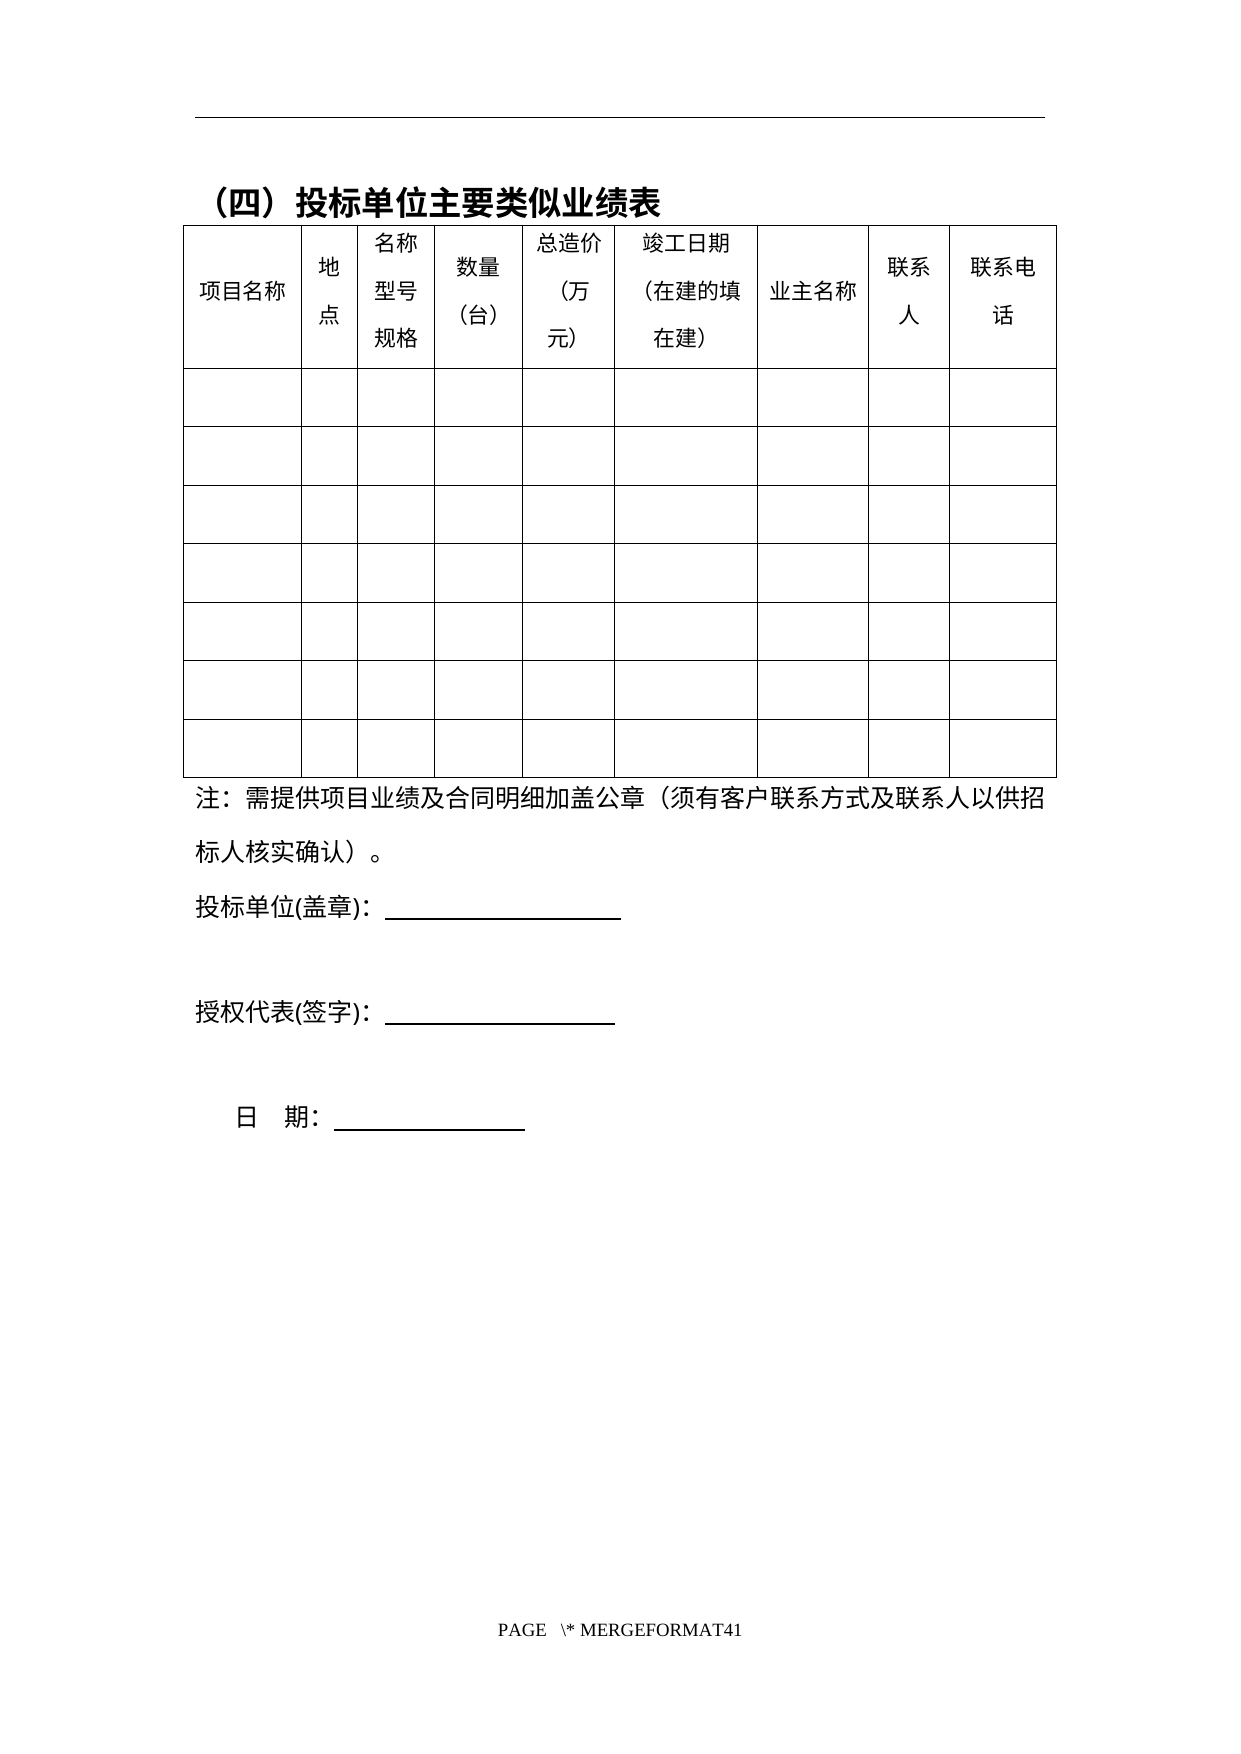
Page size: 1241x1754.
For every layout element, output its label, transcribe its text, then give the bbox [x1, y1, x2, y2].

table_cell [758, 544, 868, 602]
table_cell [950, 603, 1056, 660]
table_cell [523, 603, 614, 660]
text 注：需提供项目业绩及合同明细加盖公章（须有客户联系方式及联系人以供招标人核实确认）。 [195, 778, 1045, 869]
table_cell [950, 427, 1056, 484]
table_cell [184, 720, 301, 777]
table_cell [615, 603, 757, 660]
table_cell [758, 486, 868, 543]
table_cell [184, 369, 301, 426]
table_cell [869, 544, 949, 602]
table_header 竣工日期 （在建的填在建） [615, 226, 757, 367]
table_cell [950, 486, 1056, 543]
table_header 总造价 （万元） [523, 226, 614, 367]
table_cell [869, 369, 949, 426]
table_cell [615, 544, 757, 602]
table_cell [435, 544, 522, 602]
table_cell [435, 603, 522, 660]
table_cell [523, 427, 614, 484]
table_cell [615, 661, 757, 719]
table_cell [523, 720, 614, 777]
table_cell [358, 486, 434, 543]
table_cell [869, 427, 949, 484]
table_cell [302, 603, 357, 660]
table_header 联系人 [869, 226, 949, 367]
table_cell [869, 486, 949, 543]
table_cell [615, 486, 757, 543]
table_cell [615, 427, 757, 484]
table_cell [358, 603, 434, 660]
table_cell [869, 720, 949, 777]
table_cell [358, 720, 434, 777]
table_cell [869, 661, 949, 719]
table_cell [615, 369, 757, 426]
table_cell [435, 427, 522, 484]
table_cell [358, 427, 434, 484]
table_cell [950, 369, 1056, 426]
table_cell [302, 661, 357, 719]
table_cell [758, 720, 868, 777]
text 投标单位(盖章)： [195, 887, 1045, 923]
table_cell [184, 486, 301, 543]
table_cell [302, 427, 357, 484]
table_cell [435, 486, 522, 543]
table_cell [435, 661, 522, 719]
table_cell [523, 369, 614, 426]
text 授权代表(签字)： [195, 992, 1045, 1029]
table_cell [302, 369, 357, 426]
table_cell [869, 603, 949, 660]
table_cell [758, 369, 868, 426]
table_cell [184, 544, 301, 602]
table_header 联系电话 [950, 226, 1056, 367]
table_cell [302, 720, 357, 777]
table_header 业主名称 [758, 226, 868, 367]
table_cell [184, 427, 301, 484]
table_cell [758, 427, 868, 484]
table_cell [184, 661, 301, 719]
table_cell [523, 661, 614, 719]
table_cell [358, 544, 434, 602]
table_header 数量 （台） [435, 226, 522, 367]
table_cell [950, 544, 1056, 602]
table_cell [758, 661, 868, 719]
table_cell [615, 720, 757, 777]
table_header 名称型号规格 [358, 226, 434, 367]
table_header 地点 [302, 226, 357, 367]
table_cell [758, 603, 868, 660]
table_header 项目名称 [184, 226, 301, 367]
table_cell [950, 720, 1056, 777]
table_cell [184, 603, 301, 660]
table_cell [358, 369, 434, 426]
table_cell [358, 661, 434, 719]
table_cell [523, 544, 614, 602]
table_cell [302, 544, 357, 602]
table_cell [523, 486, 614, 543]
subtitle （四）投标单位主要类似业绩表 [195, 177, 1045, 225]
table_cell [302, 486, 357, 543]
table_cell [950, 661, 1056, 719]
table_cell [435, 369, 522, 426]
table_cell [435, 720, 522, 777]
text 日 期： [195, 1098, 945, 1134]
